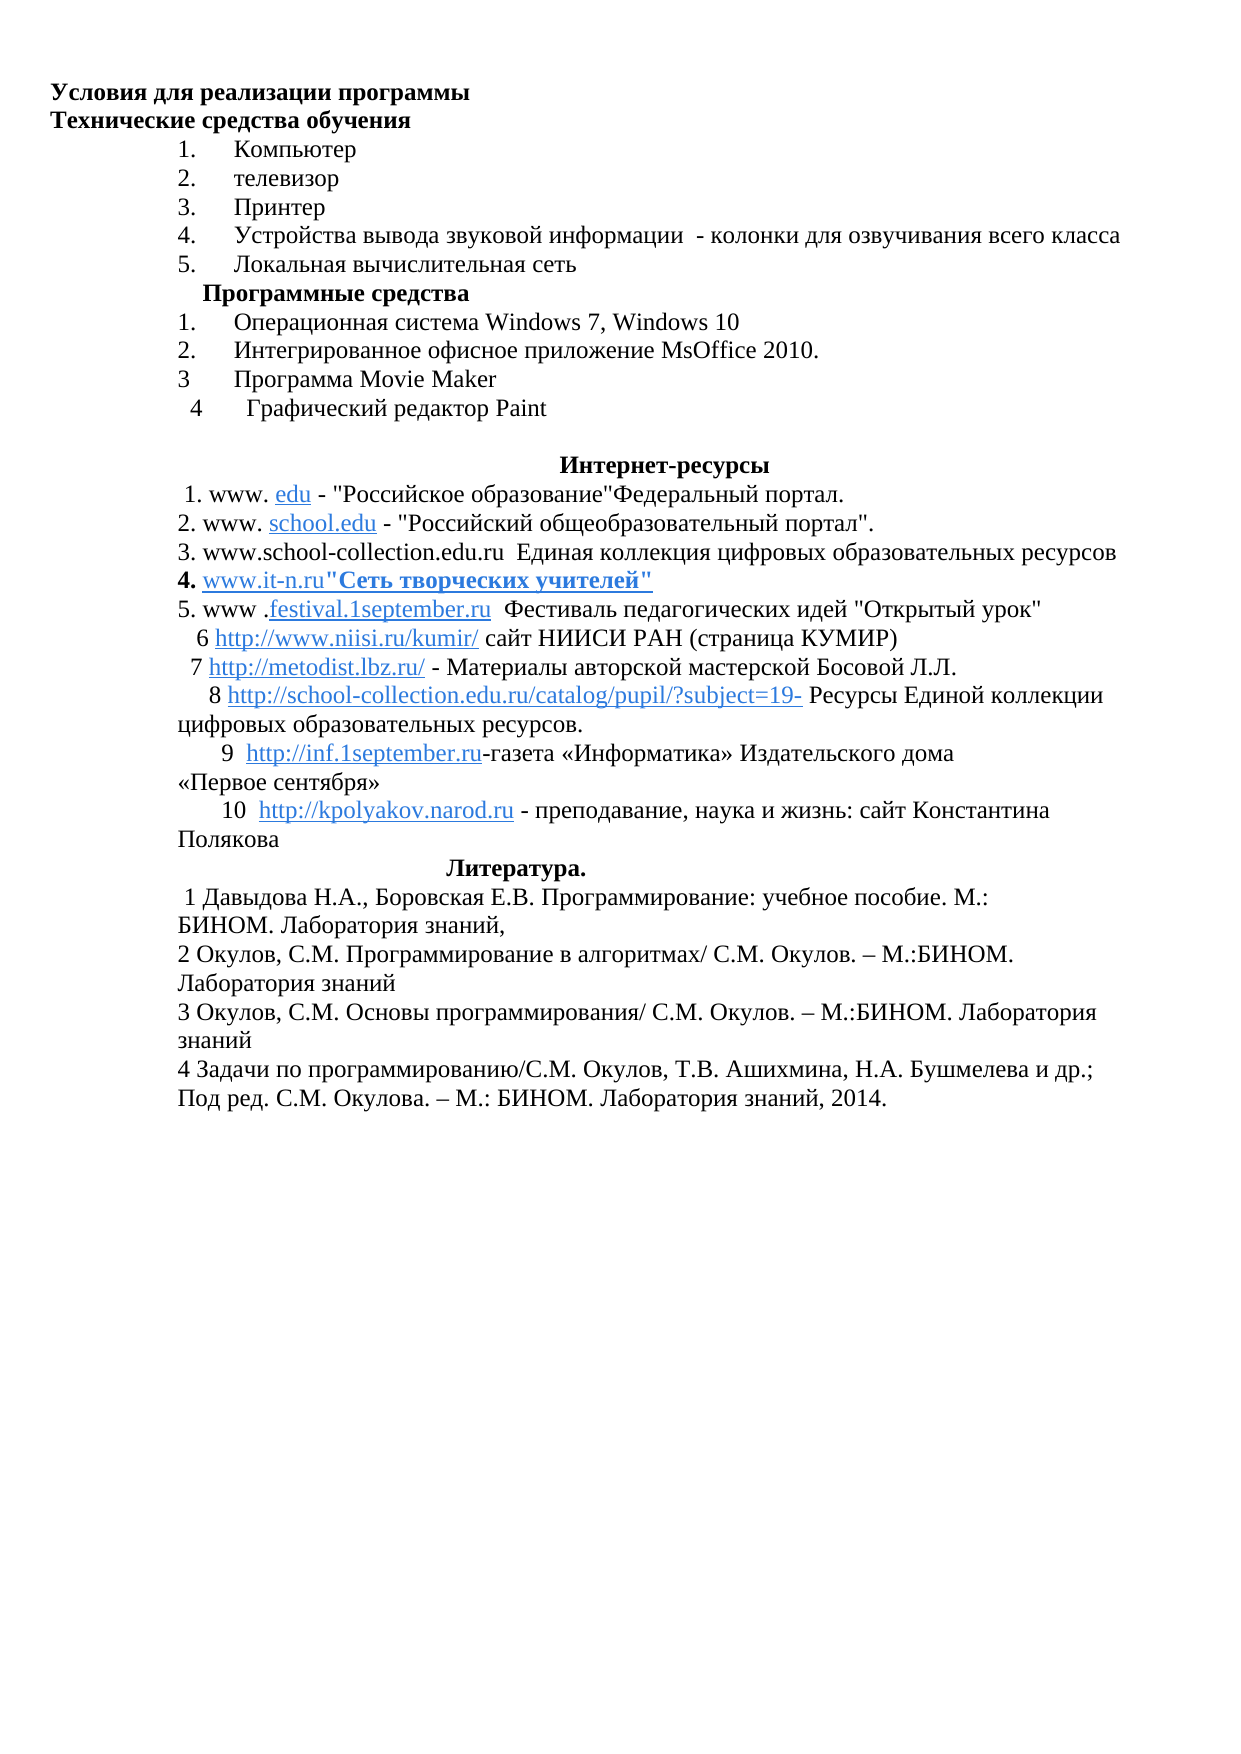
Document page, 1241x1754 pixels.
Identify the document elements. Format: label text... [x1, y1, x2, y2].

list www.school-collection.edu.ru Единая коллекция цифровых образовательных ресурсов [177, 537, 1221, 566]
list Окулов, С.М. Основы программирования/ С.М. Окулов. – М.:БИНОМ. Лаборатория знаний [177, 997, 1097, 1054]
list Локальная вычислительная сеть [177, 249, 1221, 278]
list Устройства вывода звуковой информации - колонки для озвучивания всего класса [177, 221, 1221, 249]
list телевизор [177, 163, 1221, 192]
list Задачи по программированию/С.М. Окулов, Т.В. Ашихмина, Н.А. Бушмелева и др.; Под ред. С.М. Окулова. – М.: БИНОМ. Лаборатория знаний, 2014. [177, 1054, 1143, 1112]
text Условия для реализации программы Технические средства обучения [50, 78, 599, 134]
text Литература. [446, 853, 1221, 882]
list www. school.edu - "Российский общеобразовательный портал". [177, 508, 1221, 537]
text Программные средства [202, 278, 1221, 307]
list Давыдова Н.А., Боровская Е.В. Программирование: учебное пособие. М.: БИНОМ. Лаборатория знаний, [177, 882, 1091, 939]
list Компьютер [177, 134, 1221, 163]
list www.it-n.ru"Сеть творческих учителей" [177, 566, 1221, 594]
list www .festival.1september.ru Фестиваль педагогических идей "Открытый урок" 6 http://www.niisi.ru/kumir/ сайт НИИСИ РАН (страница КУМИР) [177, 594, 1047, 652]
text 7 http://metodist.lbz.ru/ - Материалы авторской мастерской Босовой Л.Л. [190, 652, 1221, 681]
text 3 Программа Movie Maker [177, 364, 1221, 393]
text 4 Графический редактор Paint [190, 393, 1221, 422]
text Интернет-ресурсы [559, 451, 1221, 479]
list Принтер [177, 192, 1221, 221]
list Интегрированное офисное приложение МsOffice 2010. [177, 335, 1221, 364]
list http://inf.1september.ru-газета «Информатика» Издательского дома «Первое сентября» [177, 738, 1049, 796]
list http://kpolyakov.narod.ru - преподавание, наука и жизнь: сайт Константина Полякова [177, 796, 1056, 853]
list Операционная система Windows 7, Windows 10 [177, 307, 1221, 335]
list Окулов, С.М. Программирование в алгоритмах/ С.М. Окулов. – М.:БИНОМ. Лаборатория знаний [177, 939, 1014, 997]
list www. edu - "Российское образование"Федеральный портал. [183, 479, 1221, 508]
text 8 http://school-collection.edu.ru/catalog/pupil/?subject=19- Ресурсы Единой коллекции цифровых образовательных ресурсов. [177, 681, 1210, 738]
